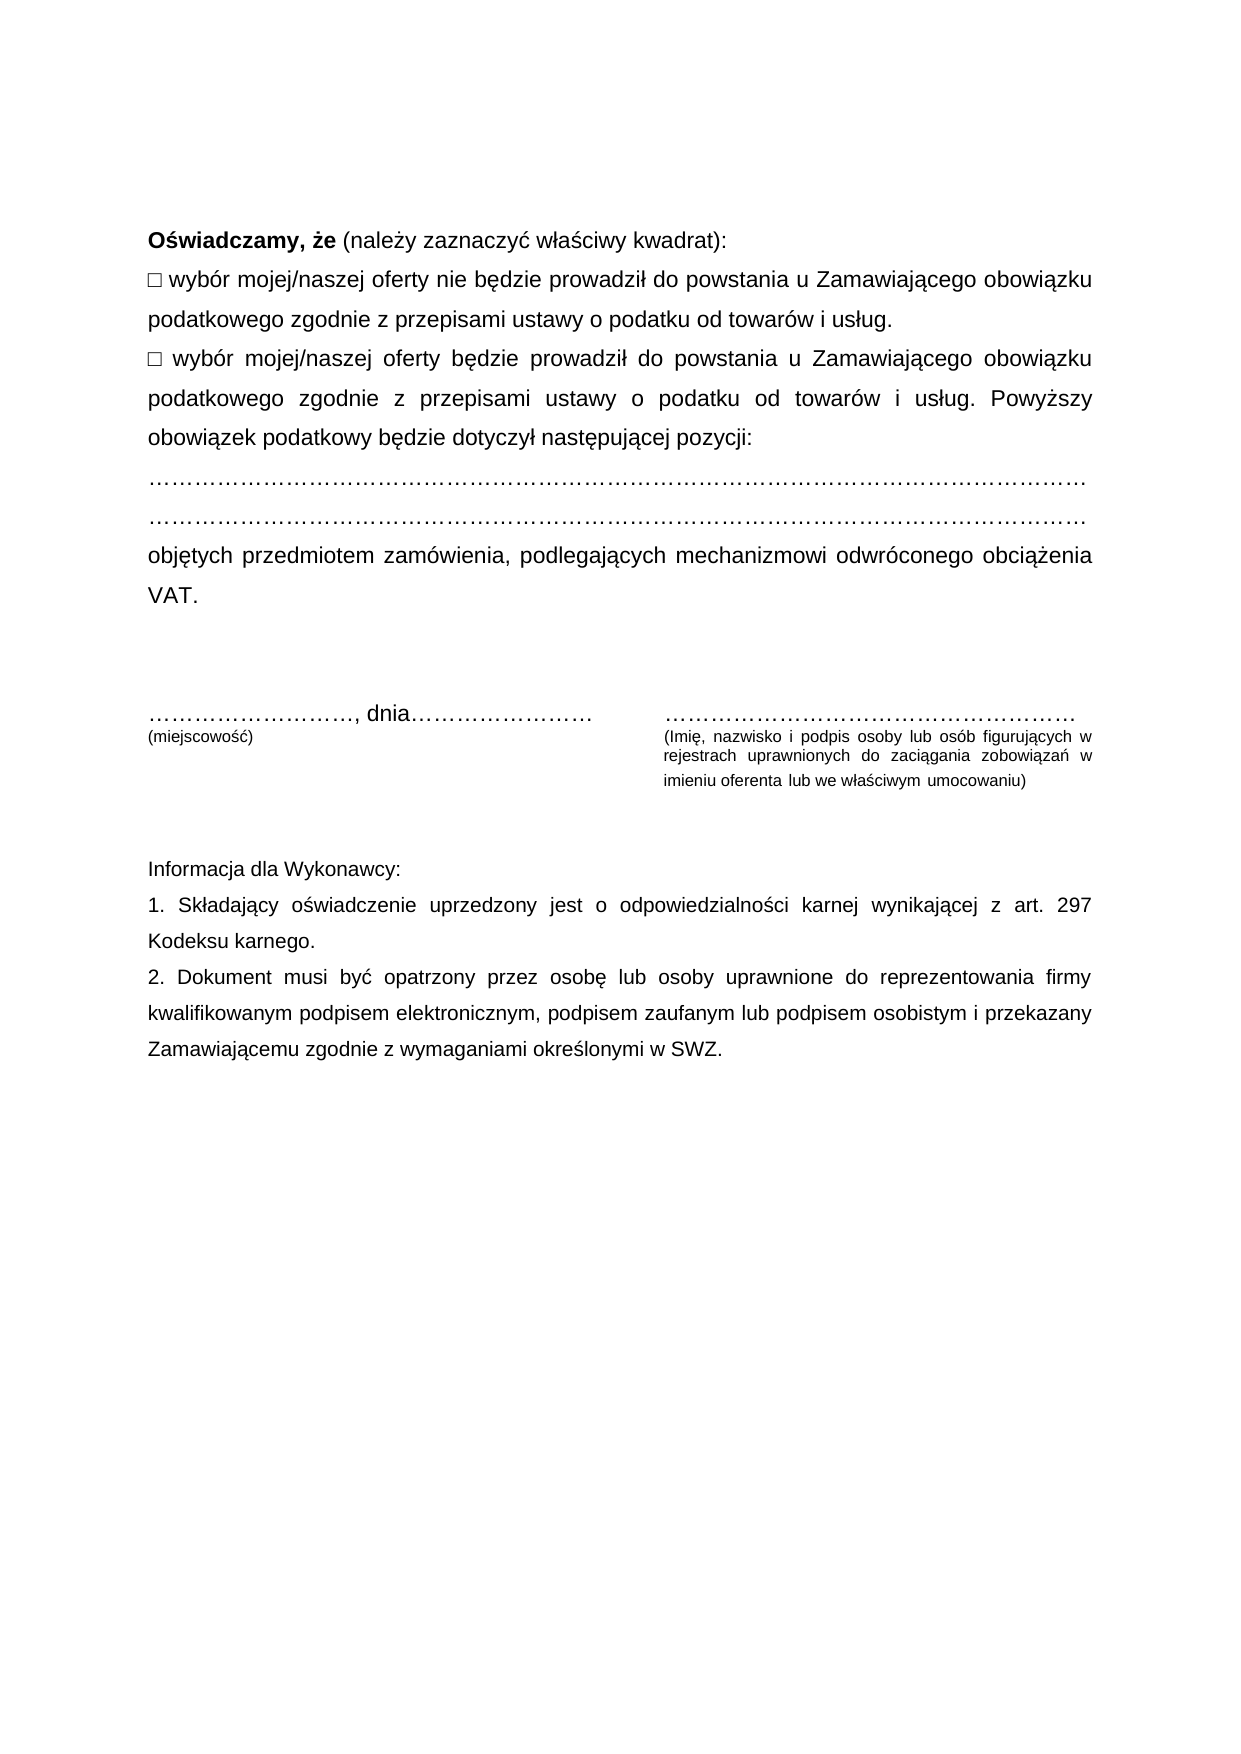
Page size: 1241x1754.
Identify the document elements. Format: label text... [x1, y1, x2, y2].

text 1. Składający oświadczenie uprzedzony jest o odpowiedzialności karnej wynikającej z art. 297 Kodeksu karnego. [148, 893, 1093, 953]
text …………………………………………………………………………………………………………………………………………………………………………………………………………………………objętych przedmiotem zamówienia, podlegających mechanizmowi odwróconego obciążenia VAT. [148, 463, 1093, 608]
text 2. Dokument musi być opatrzony przez osobę lub osoby uprawnione do reprezentowania firmy kwalifikowanym podpisem elektronicznym, podpisem zaufanym lub podpisem osobistym i przekazany Zamawiającemu zgodnie z wymaganiami określonymi w SWZ. [148, 965, 1093, 1061]
text □ wybór mojej/naszej oferty nie będzie prowadził do powstania u Zamawiającego obowiązku podatkowego zgodnie z przepisami ustawy o podatku od towarów i usług. [148, 266, 1093, 332]
text (miejscowość) (Imię, nazwisko i podpis osoby lub osób figurujących w rejestrach uprawnionych do zaciągania zobowiązań w imieniu oferenta lub we właściwym umocowaniu) [148, 727, 1093, 791]
text □ wybór mojej/naszej oferty będzie prowadził do powstania u Zamawiającego obowiązku podatkowego zgodnie z przepisami ustawy o podatku od towarów i usług. Powyższy obowiązek podatkowy będzie dotyczył następującej pozycji: [148, 345, 1093, 450]
text Informacja dla Wykonawcy: [148, 857, 1093, 881]
text ………………………, dnia…………………… ……………………………………………… [148, 700, 1093, 727]
text Oświadczamy, że (należy zaznaczyć właściwy kwadrat): [148, 227, 1093, 253]
